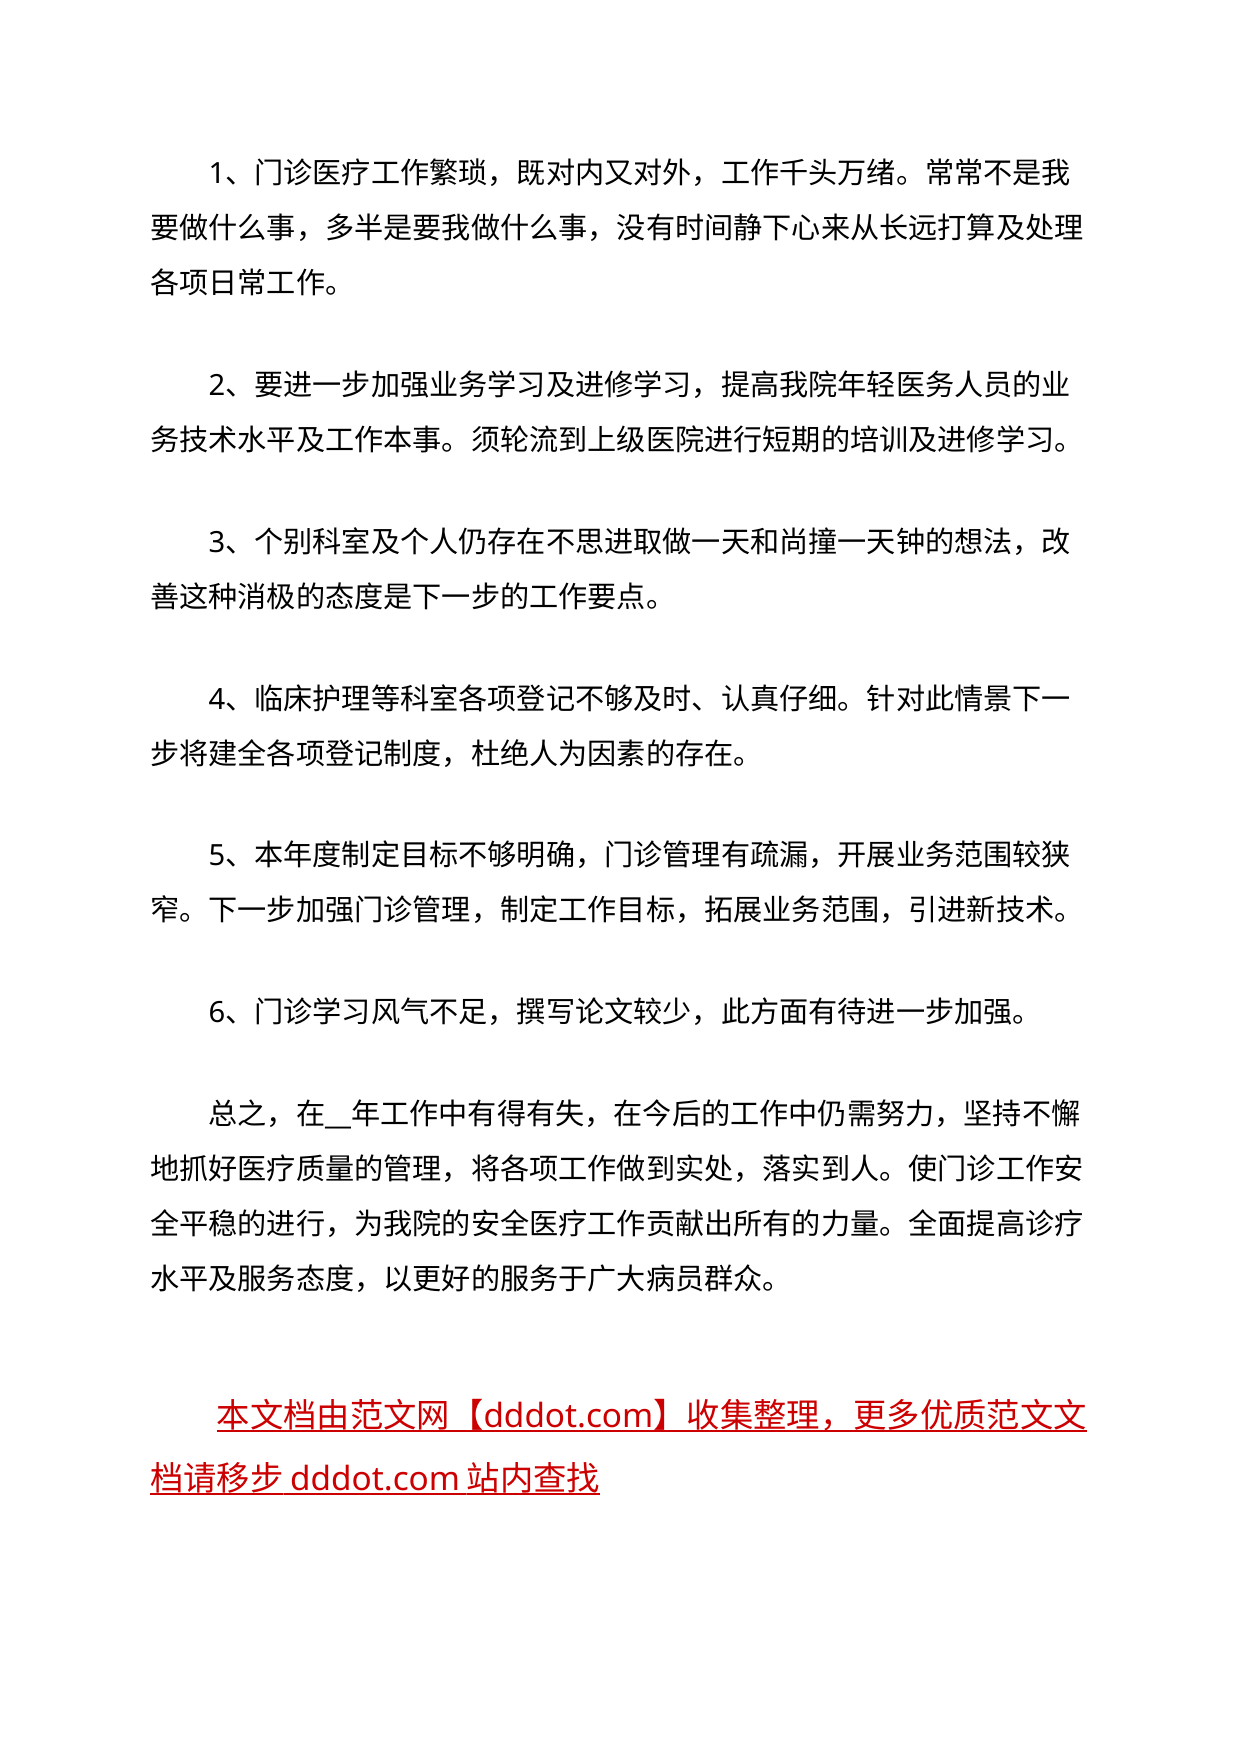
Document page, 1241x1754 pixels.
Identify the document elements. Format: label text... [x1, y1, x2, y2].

text 6、门诊学习风气不足，撰写论文较少，此方面有待进一步加强。 [150, 989, 1090, 1031]
text 2、要进一步加强业务学习及进修学习，提高我院年轻医务人员的业务技术水平及工作本事。须轮流到上级医院进行短期的培训及进修学习。 [150, 362, 1090, 459]
text 本文档由范文网【dddot.com】收集整理，更多优质范文文档请移步dddot.com站内查找 [150, 1388, 1090, 1500]
text 4、临床护理等科室各项登记不够及时、认真仔细。针对此情景下一步将建全各项登记制度，杜绝人为因素的存在。 [150, 675, 1090, 772]
text 3、个别科室及个人仍存在不思进取做一天和尚撞一天钟的想法，改善这种消极的态度是下一步的工作要点。 [150, 518, 1090, 616]
text 1、门诊医疗工作繁琐，既对内又对外，工作千头万绪。常常不是我要做什么事，多半是要我做什么事，没有时间静下心来从长远打算及处理各项日常工作。 [150, 150, 1090, 302]
text 5、本年度制定目标不够明确，门诊管理有疏漏，开展业务范围较狭窄。下一步加强门诊管理，制定工作目标，拓展业务范围，引进新技术。 [150, 832, 1090, 929]
text 总之，在__年工作中有得有失，在今后的工作中仍需努力，坚持不懈地抓好医疗质量的管理，将各项工作做到实处，落实到人。使门诊工作安全平稳的进行，为我院的安全医疗工作贡献出所有的力量。全面提高诊疗水平及服务态度，以更好的服务于广大病员群众。 [150, 1091, 1090, 1298]
